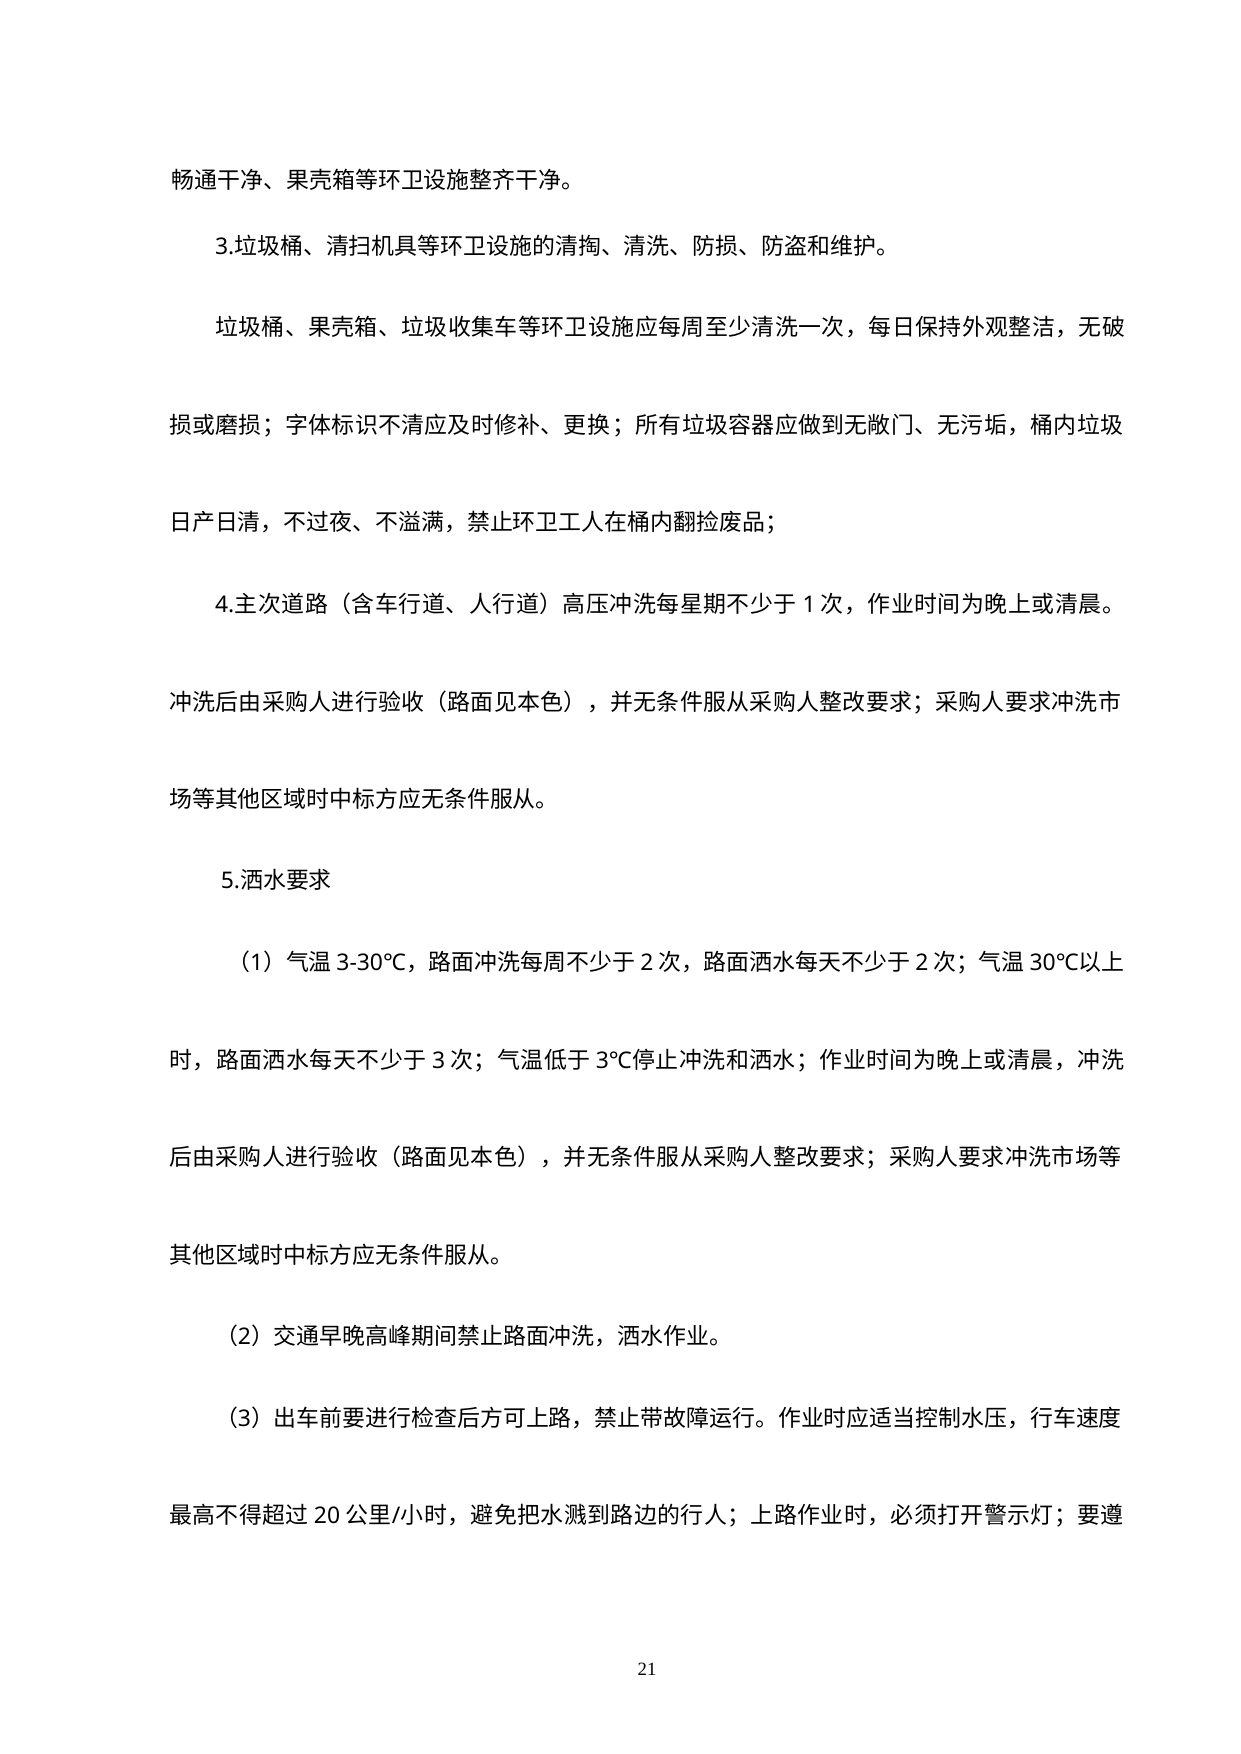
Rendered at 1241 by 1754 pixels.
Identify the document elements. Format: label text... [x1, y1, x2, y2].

text （1）气温3-30℃，路面冲洗每周不少于2次，路面洒水每天不少于2次；气温30℃以上时，路面洒水每天不少于3次；气温低于3℃停止冲洗和洒水；作业时间为晚上或清晨，冲洗后由采购人进行验收（路面见本色），并无条件服从采购人整改要求；采购人要求冲洗市场等其他区域时中标方应无条件服从。 [169, 928, 1125, 1286]
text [172, 162, 1125, 195]
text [169, 1384, 1125, 1546]
text 5.洒水要求 [169, 847, 1125, 912]
text （2）交通早晚高峰期间禁止路面冲洗，洒水作业。 [169, 1302, 1125, 1367]
text 垃圾桶、果壳箱、垃圾收集车等环卫设施应每周至少清洗一次，每日保持外观整洁，无破损或磨损；字体标识不清应及时修补、更换；所有垃圾容器应做到无敞门、无污垢，桶内垃圾日产日清，不过夜、不溢满，禁止环卫工人在桶内翻捡废品； [169, 293, 1125, 553]
text 3.垃圾桶、清扫机具等环卫设施的清掏、清洗、防损、防盗和维护。 [169, 212, 1125, 277]
text 4.主次道路（含车行道、人行道）高压冲洗每星期不少于1次，作业时间为晚上或清晨。冲洗后由采购人进行验收（路面见本色），并无条件服从采购人整改要求；采购人要求冲洗市场等其他区域时中标方应无条件服从。 [169, 570, 1125, 830]
